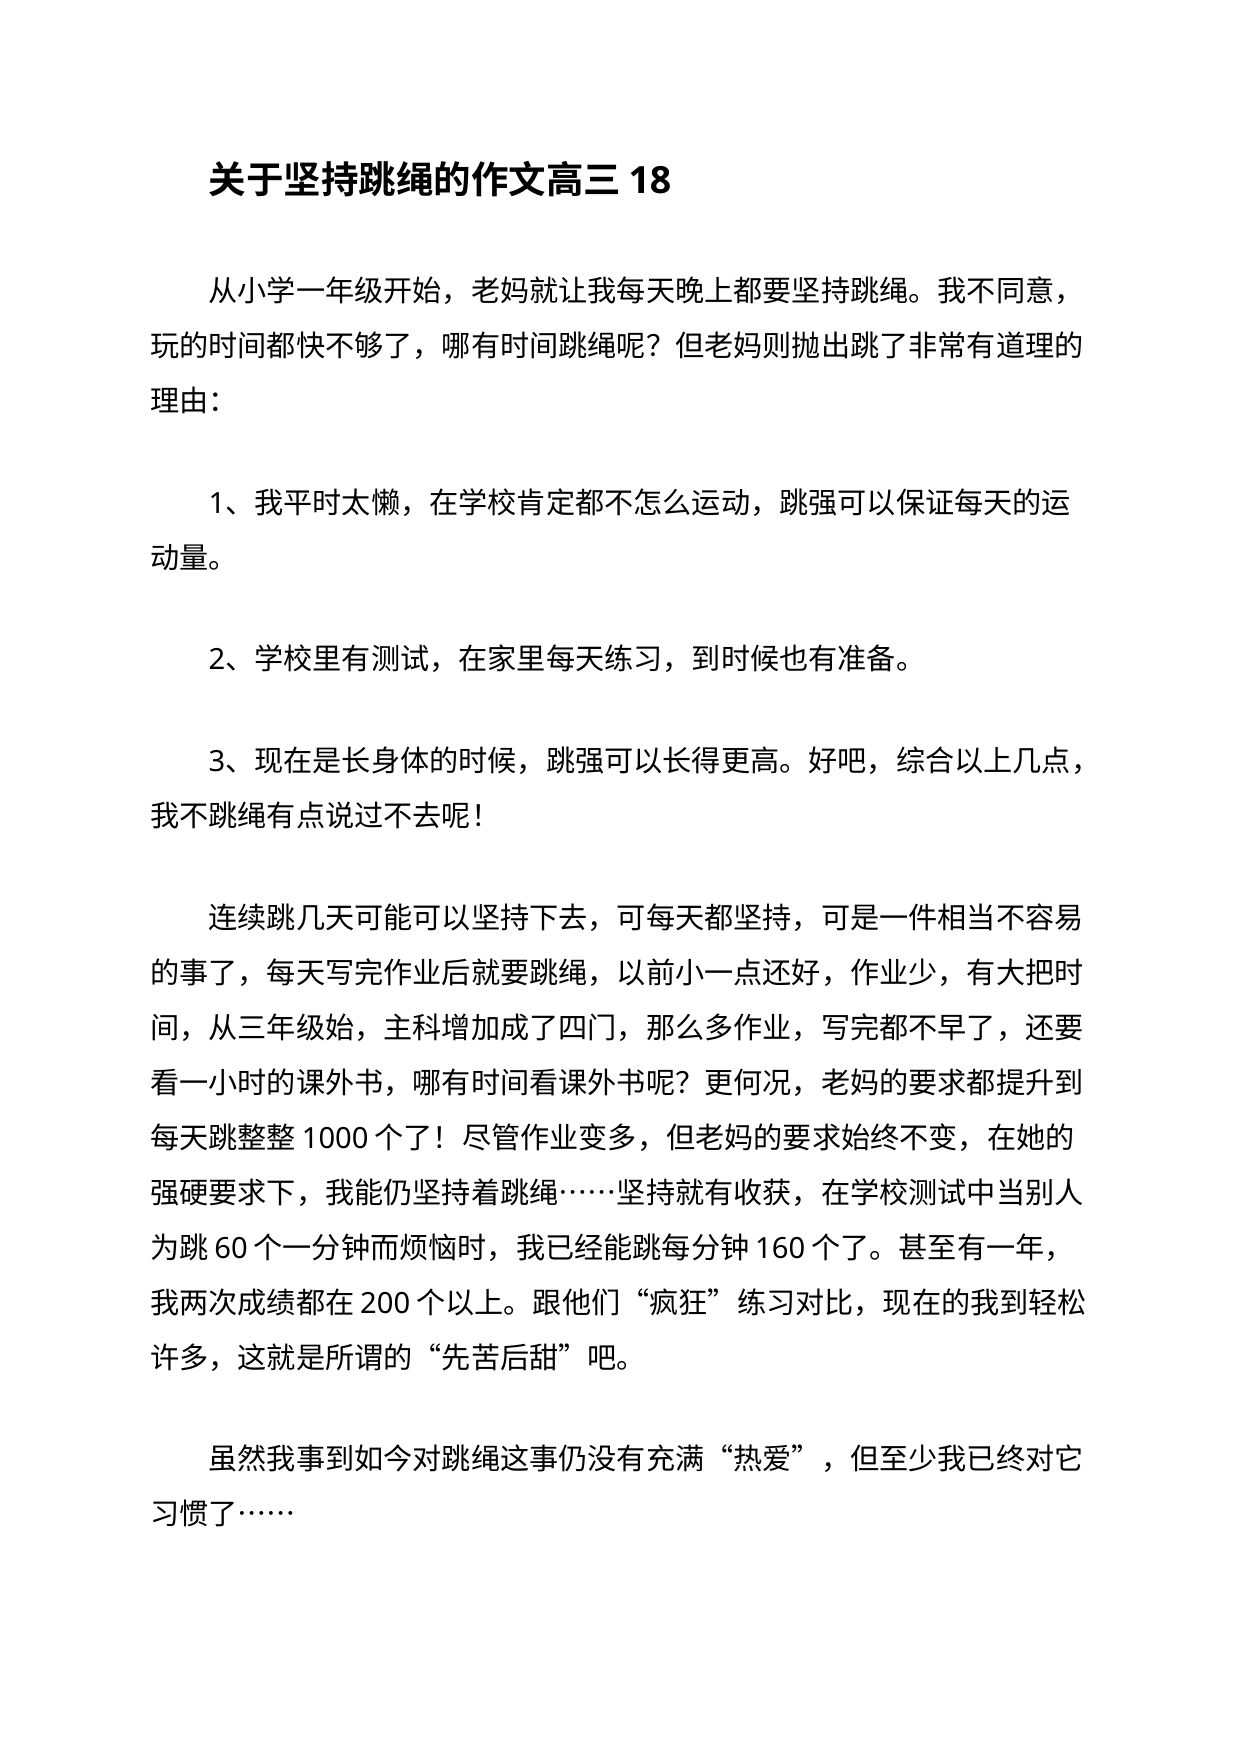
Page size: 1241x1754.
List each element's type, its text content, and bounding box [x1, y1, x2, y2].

text 3、现在是长身体的时候，跳强可以长得更高。好吧，综合以上几点，我不跳绳有点说过不去呢！ [150, 738, 1090, 835]
text 从小学一年级开始，老妈就让我每天晚上都要坚持跳绳。我不同意，玩的时间都快不够了，哪有时间跳绳呢？但老妈则抛出跳了非常有道理的理由： [150, 268, 1090, 420]
text 虽然我事到如今对跳绳这事仍没有充满“热爱”，但至少我已终对它习惯了…… [150, 1436, 1090, 1533]
text 1、我平时太懒，在学校肯定都不怎么运动，跳强可以保证每天的运动量。 [150, 479, 1090, 576]
text 2、学校里有测试，在家里每天练习，到时候也有准备。 [150, 636, 1090, 678]
text 关于坚持跳绳的作文高三18 [150, 150, 1090, 204]
text 连续跳几天可能可以坚持下去，可每天都坚持，可是一件相当不容易的事了，每天写完作业后就要跳绳，以前小一点还好，作业少，有大把时间，从三年级始，主科增加成了四门，那么多作业，写完都不早了，还要看一小时的课外书，哪有时间看课外书呢？更何况，老妈的要求都提升到每天跳整整1000个了！尽管作业变多，但老妈的要求始终不变，在她的强硬要求下，我能仍坚持着跳绳……坚持就有收获，在学校测试中当别人为跳60个一分钟而烦恼时，我已经能跳每分钟160个了。甚至有一年，我两次成绩都在200个以上。跟他们“疯狂”练习对比，现在的我到轻松许多，这就是所谓的“先苦后甜”吧。 [150, 895, 1090, 1376]
